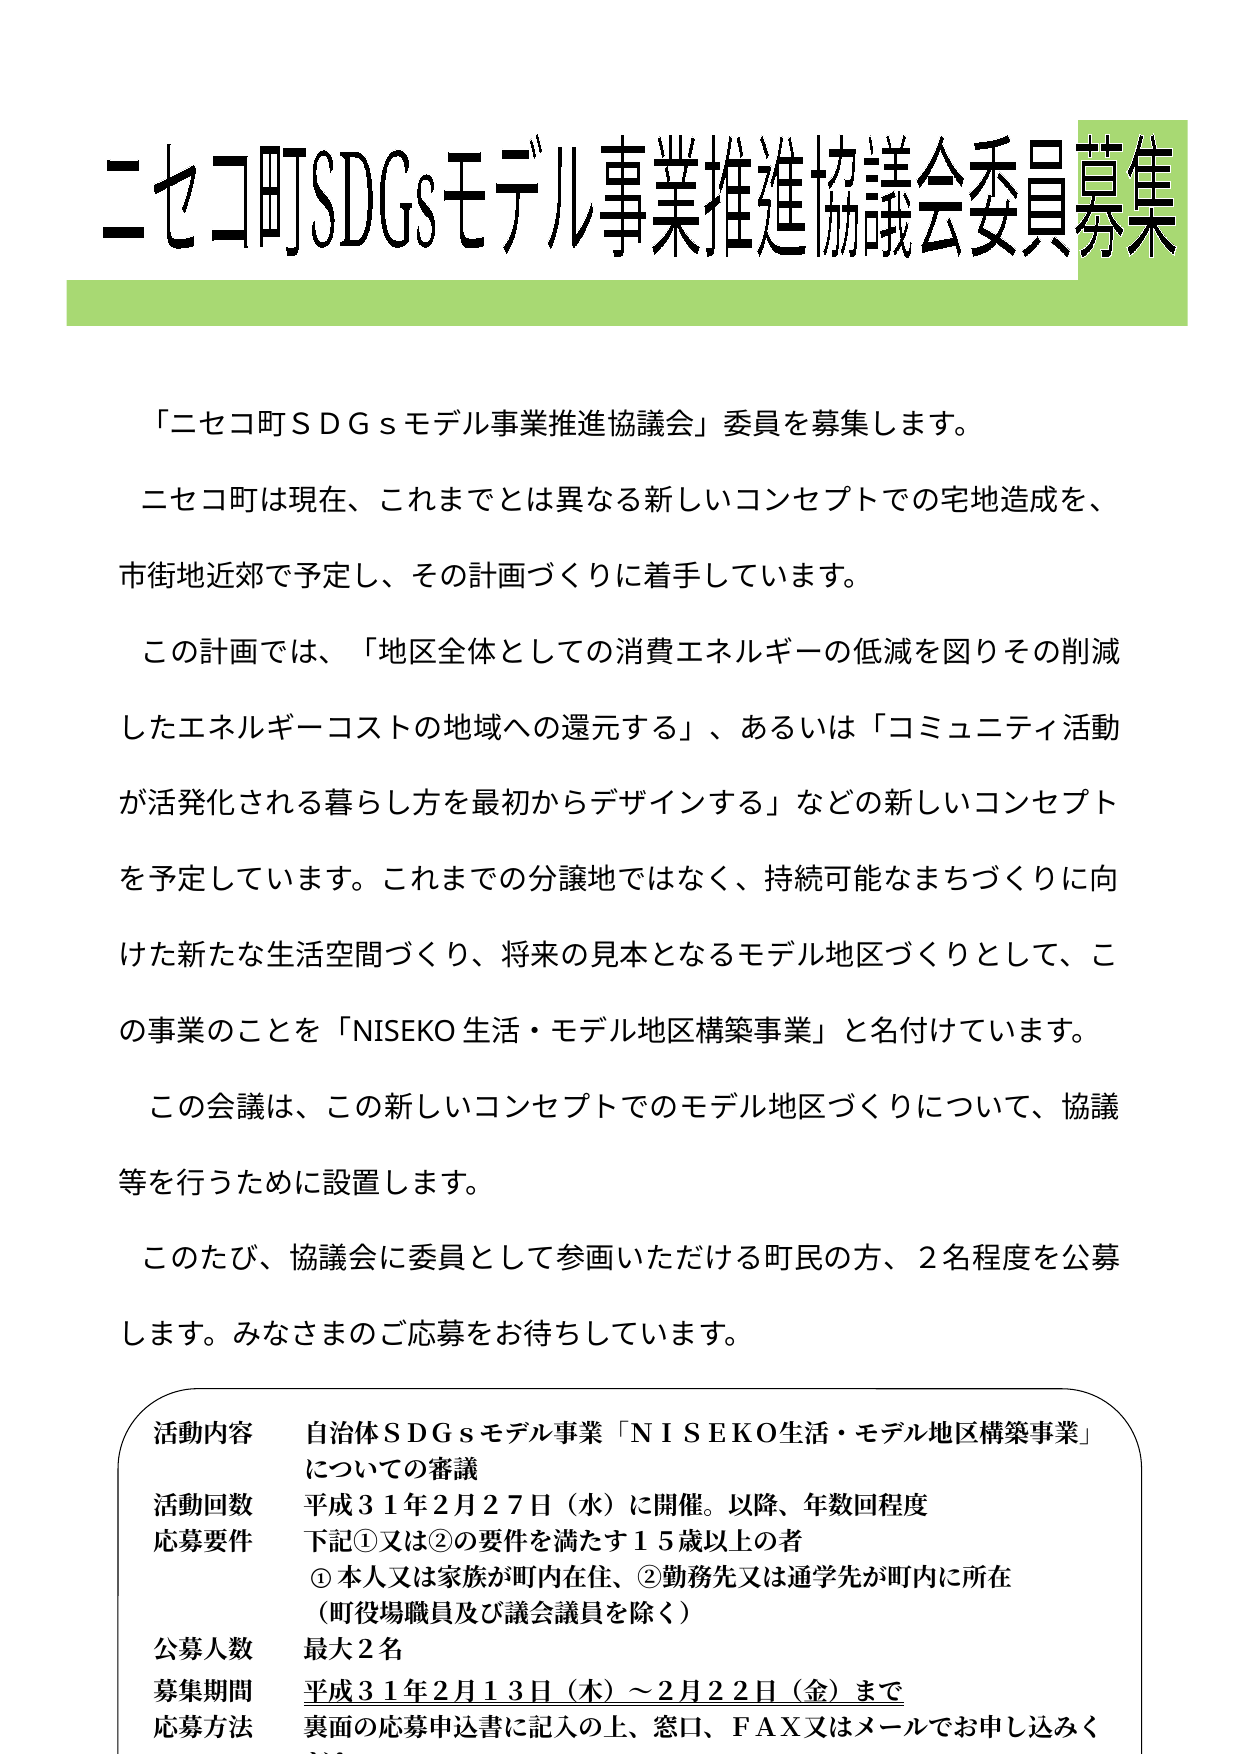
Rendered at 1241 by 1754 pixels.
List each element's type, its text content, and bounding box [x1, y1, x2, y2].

text 「ニセコ町ＳＤＧｓモデル事業推進協議会」委員を募集します。 [118, 384, 1122, 460]
text ニセコ町は現在、これまでとは異なる新しいコンセプトでの宅地造成を、市街地近郊で予定し、その計画づくりに着手しています。 [118, 460, 1122, 612]
text この会議は、この新しいコンセプトでのモデル地区づくりについて、協議等を行うために設置します。 [118, 1067, 1122, 1218]
text この計画では、「地区全体としての消費エネルギーの低減を図りその削減したエネルギーコストの地域への還元する」、あるいは「コミュニティ活動が活発化される暮らし方を最初からデザインする」などの新しいコンセプトを予定しています。これまでの分譲地ではなく、持続可能なまちづくりに向けた新たな生活空間づくり、将来の見本となるモデル地区づくりとして、この事業のことを「NISEKO生活・モデル地区構築事業」と名付けています。 [118, 612, 1122, 1067]
text このたび、協議会に委員として参画いただける町民の方、２名程度を公募します。みなさまのご応募をお待ちしています。 [118, 1218, 1122, 1370]
